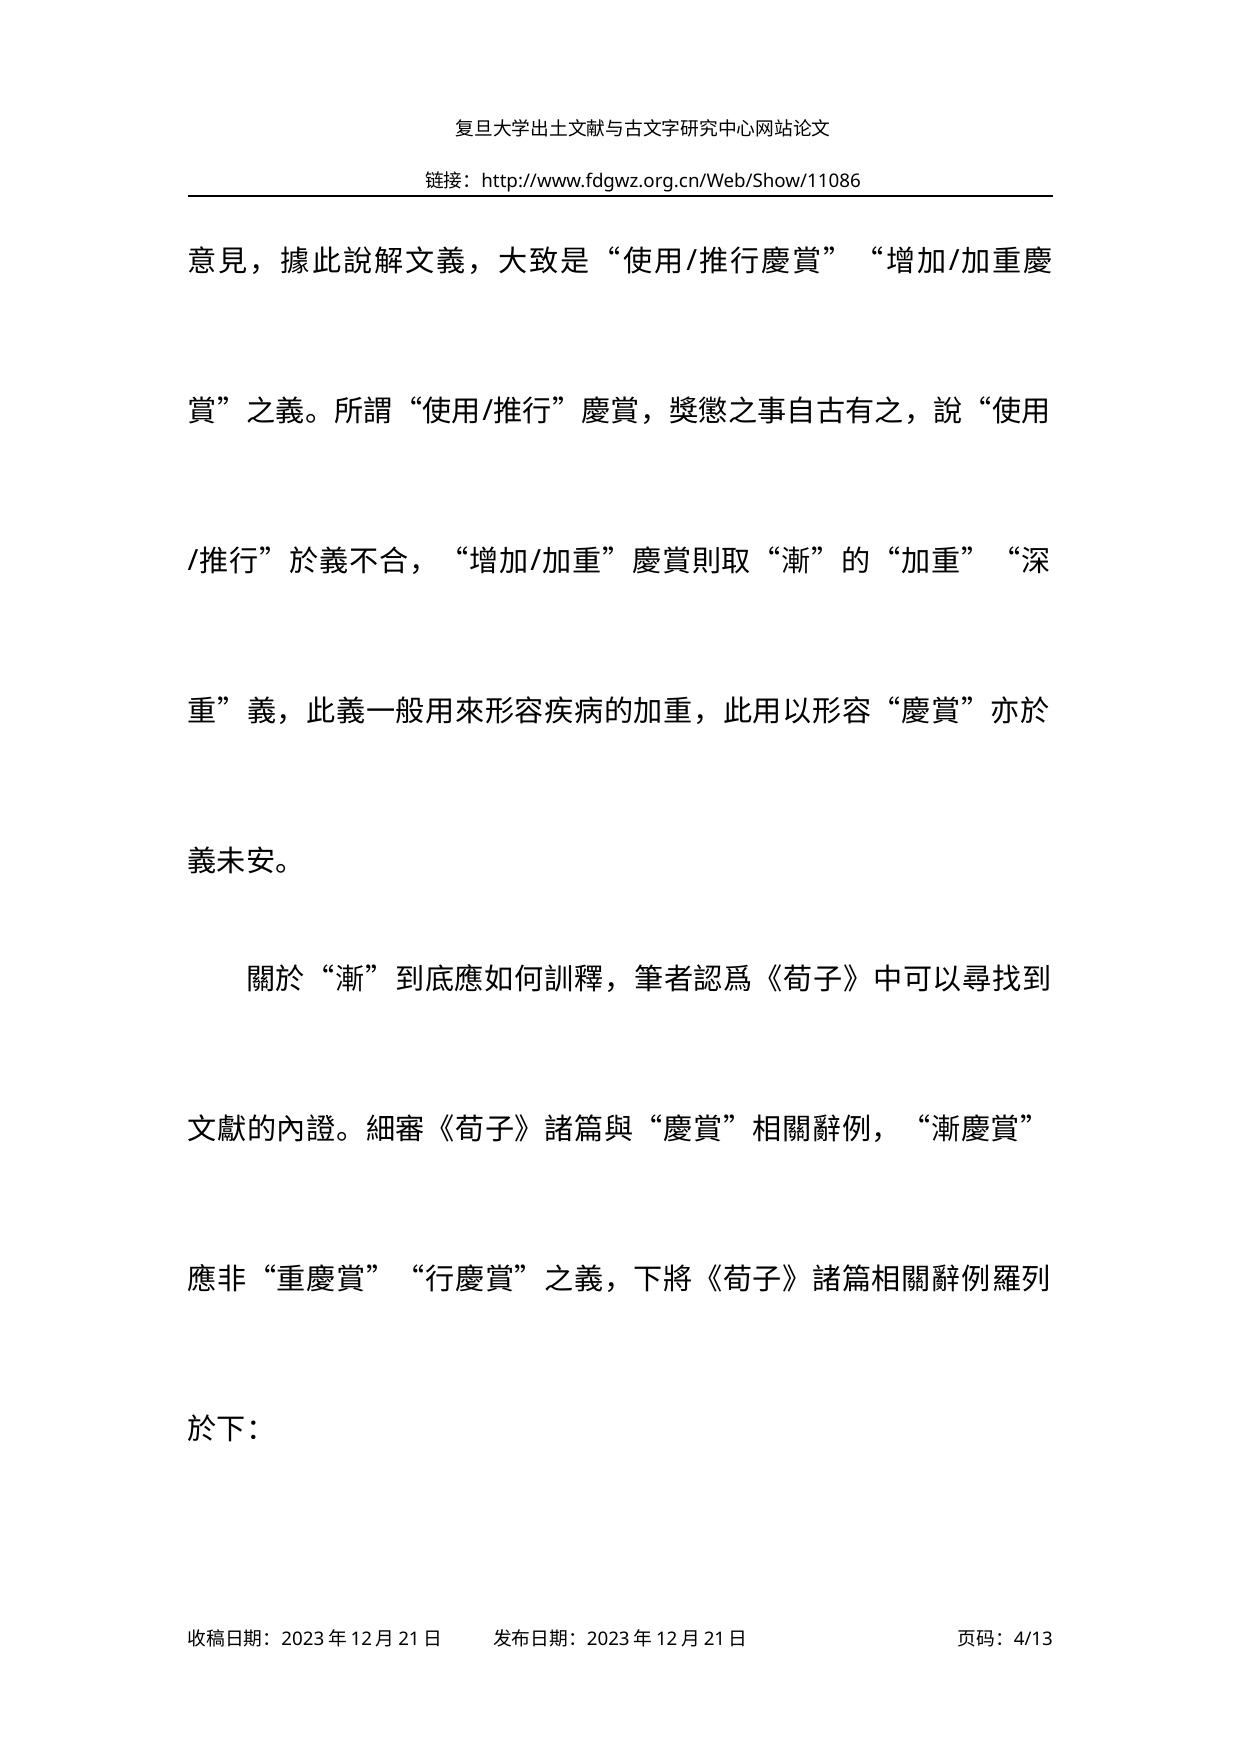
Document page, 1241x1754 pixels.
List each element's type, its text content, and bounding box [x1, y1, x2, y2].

text 關於“漸”到底應如何訓釋，筆者認爲《荀子》中可以尋找到文獻的內證。細審《荀子》諸篇與“慶賞”相關辭例，“漸慶賞”應非“重慶賞”“行慶賞”之義，下將《荀子》諸篇相關辭例羅列於下： [187, 939, 1053, 1464]
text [187, 222, 1053, 897]
